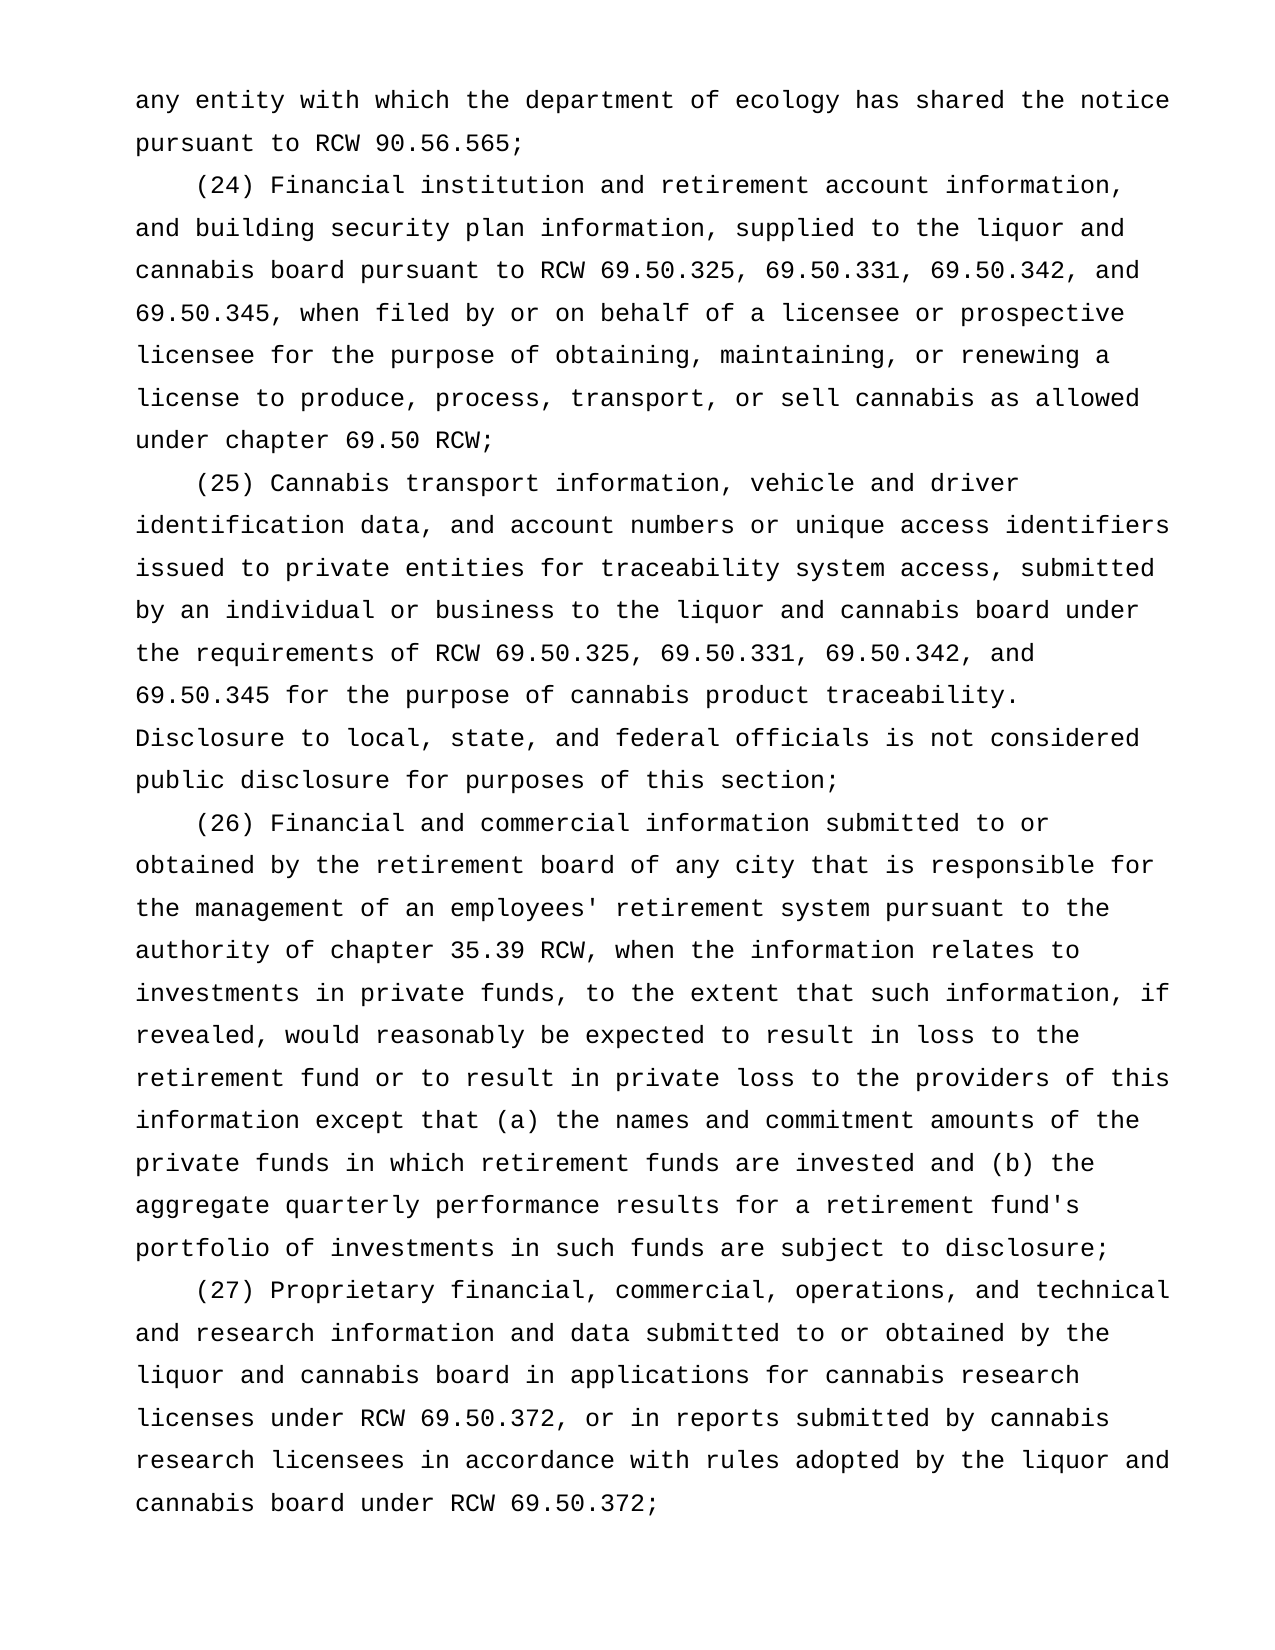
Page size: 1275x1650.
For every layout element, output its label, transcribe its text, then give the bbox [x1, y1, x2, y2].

text (26) Financial and commercial information submitted to or obtained by the retirement board of any city that is responsible for the management of an employees' retirement system pursuant to the authority of chapter 35.39 RCW, when the information relates to investments in private funds, to the extent that such information, if revealed, would reasonably be expected to result in loss to the retirement fund or to result in private loss to the providers of this information except that (a) the names and commitment amounts of the private funds in which retirement funds are invested and (b) the aggregate quarterly performance results for a retirement fund's portfolio of investments in such funds are subject to disclosure; [135, 797, 1170, 1265]
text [135, 75, 1170, 160]
text (27) Proprietary financial, commercial, operations, and technical and research information and data submitted to or obtained by the liquor and cannabis board in applications for cannabis research licenses under RCW 69.50.372, or in reports submitted by cannabis research licensees in accordance with rules adopted by the liquor and cannabis board under RCW 69.50.372; [135, 1265, 1170, 1520]
text (25) Cannabis transport information, vehicle and driver identification data, and account numbers or unique access identifiers issued to private entities for traceability system access, submitted by an individual or business to the liquor and cannabis board under the requirements of RCW 69.50.325, 69.50.331, 69.50.342, and 69.50.345 for the purpose of cannabis product traceability. Disclosure to local, state, and federal officials is not considered public disclosure for purposes of this section; [135, 457, 1170, 797]
text (24) Financial institution and retirement account information, and building security plan information, supplied to the liquor and cannabis board pursuant to RCW 69.50.325, 69.50.331, 69.50.342, and 69.50.345, when filed by or on behalf of a licensee or prospective licensee for the purpose of obtaining, maintaining, or renewing a license to produce, process, transport, or sell cannabis as allowed under chapter 69.50 RCW; [135, 160, 1170, 457]
